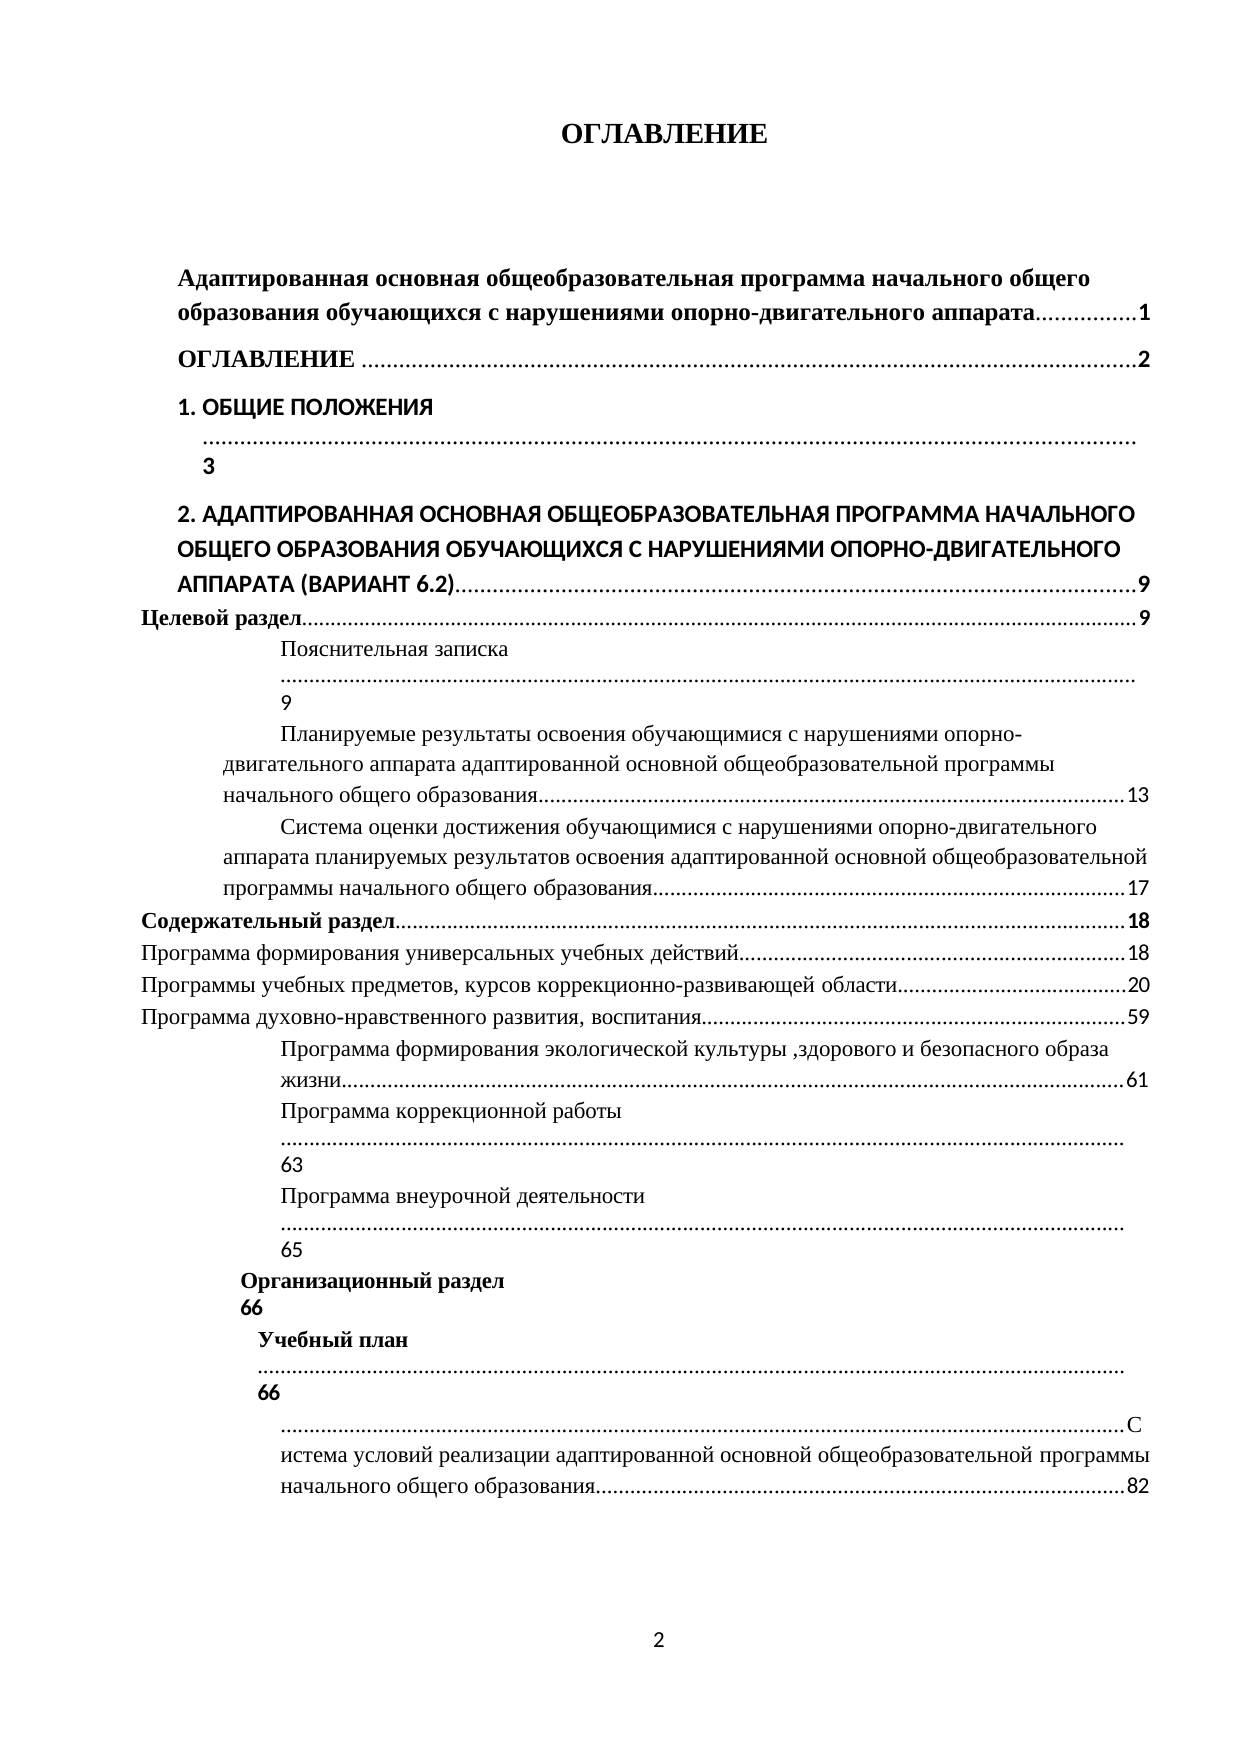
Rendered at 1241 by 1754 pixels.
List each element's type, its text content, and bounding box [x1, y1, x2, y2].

subtitle ОГЛАВЛЕНИЕ [177, 116, 1152, 150]
